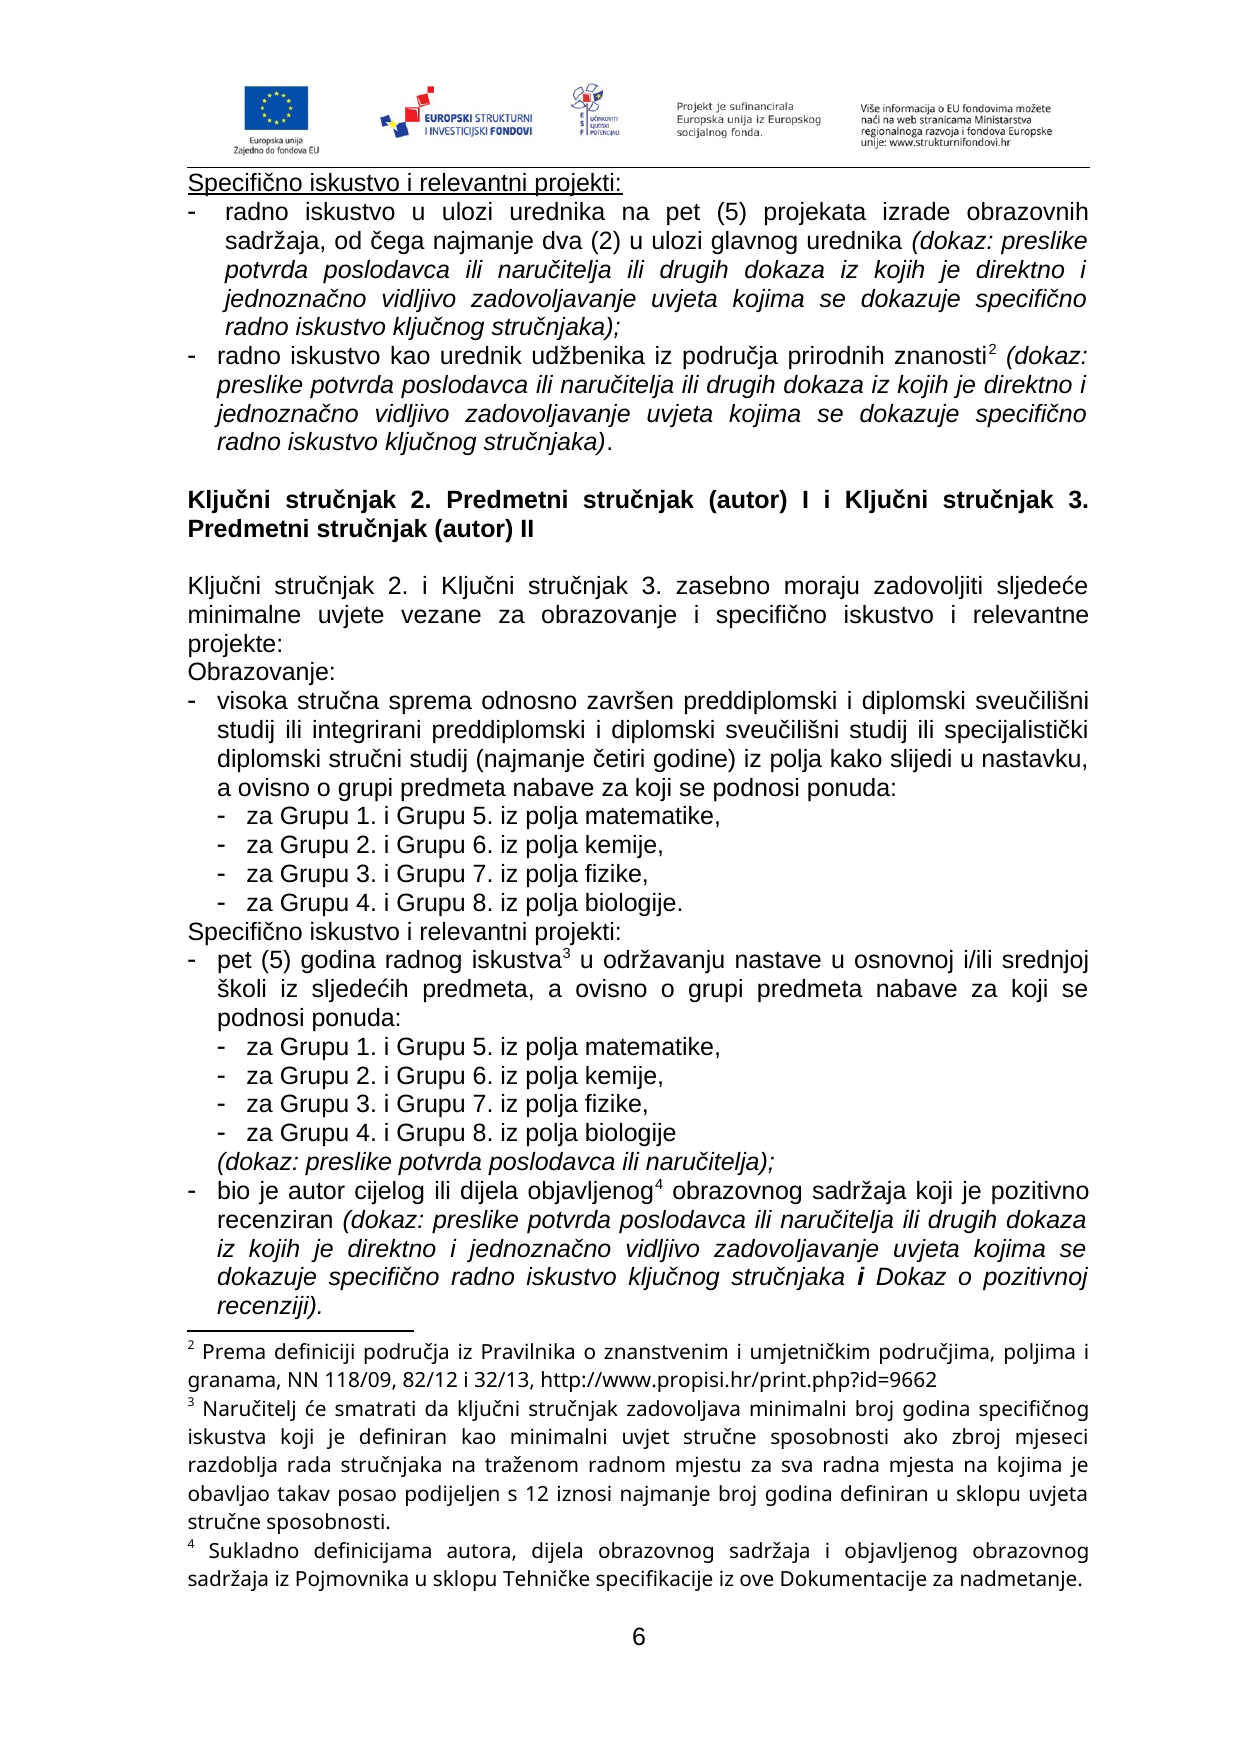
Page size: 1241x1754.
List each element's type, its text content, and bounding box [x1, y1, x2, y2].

text Specifično iskustvo i relevantni projekti: [187, 168, 1090, 197]
picture [187, 75, 1091, 166]
text (dokaz: preslike potvrda poslodavca ili naručitelja); [217, 1147, 1090, 1176]
list za Grupu 3. i Grupu 7. iz polja fizike, [217, 859, 1090, 888]
list za Grupu 2. i Grupu 6. iz polja kemije, [217, 1061, 1090, 1089]
list za Grupu 1. i Grupu 5. iz polja matematike, [217, 1032, 1090, 1061]
list Obrazovanje: [187, 657, 1090, 686]
text Ključni stručnjak 2. Predmetni stručnjak (autor) I i Ključni stručnjak 3. Predmetni stručnjak (autor) II [187, 485, 1090, 542]
list bio je autor cijelog ili dijela objavljenog obrazovnog sadržaja koji je pozitivno recenziran (dokaz: preslike potvrda poslodavca ili naručitelja ili drugih dokaza iz kojih je direktno i jednoznačno vidljivo zadovoljavanje uvjeta kojima se dokazuje specifično radno iskustvo ključnog stručnjaka i Dokaz o pozitivnoj recenziji). [187, 1176, 1090, 1320]
list Ključni stručnjak 2. i Ključni stručnjak 3. zasebno moraju zadovoljiti sljedeće minimalne uvjete vezane za obrazovanje i specifično iskustvo i relevantne projekte: [187, 571, 1090, 657]
list za Grupu 2. i Grupu 6. iz polja kemije, [217, 830, 1090, 859]
list visoka stručna sprema odnosno završen preddiplomski i diplomski sveučilišni studij ili integrirani preddiplomski i diplomski sveučilišni studij ili specijalistički diplomski stručni studij (najmanje četiri godine) iz polja kako slijedi u nastavku, a ovisno o grupi predmeta nabave za koji se podnosi ponuda: [187, 686, 1090, 801]
list pet (5) godina radnog iskustva u održavanju nastave u osnovnoj i/ili srednjoj školi iz sljedećih predmeta, a ovisno o grupi predmeta nabave za koji se podnosi ponuda: [187, 945, 1090, 1032]
list radno iskustvo kao urednik udžbenika iz područja prirodnih znanosti (dokaz: preslike potvrda poslodavca ili naručitelja ili drugih dokaza iz kojih je direktno i jednoznačno vidljivo zadovoljavanje uvjeta kojima se dokazuje specifično radno iskustvo ključnog stručnjaka). [187, 341, 1090, 456]
list radno iskustvo u ulozi urednika na pet (5) projekata izrade obrazovnih sadržaja, od čega najmanje dva (2) u ulozi glavnog urednika (dokaz: preslike potvrda poslodavca ili naručitelja ili drugih dokaza iz kojih je direktno i jednoznačno vidljivo zadovoljavanje uvjeta kojima se dokazuje specifično radno iskustvo ključnog stručnjaka); [187, 197, 1090, 341]
text Specifično iskustvo i relevantni projekti: [187, 917, 1090, 945]
list za Grupu 3. i Grupu 7. iz polja fizike, [217, 1089, 1090, 1118]
list za Grupu 4. i Grupu 8. iz polja biologije [217, 1118, 1090, 1147]
list za Grupu 4. i Grupu 8. iz polja biologije. [217, 888, 1090, 917]
list za Grupu 1. i Grupu 5. iz polja matematike, [217, 801, 1090, 830]
